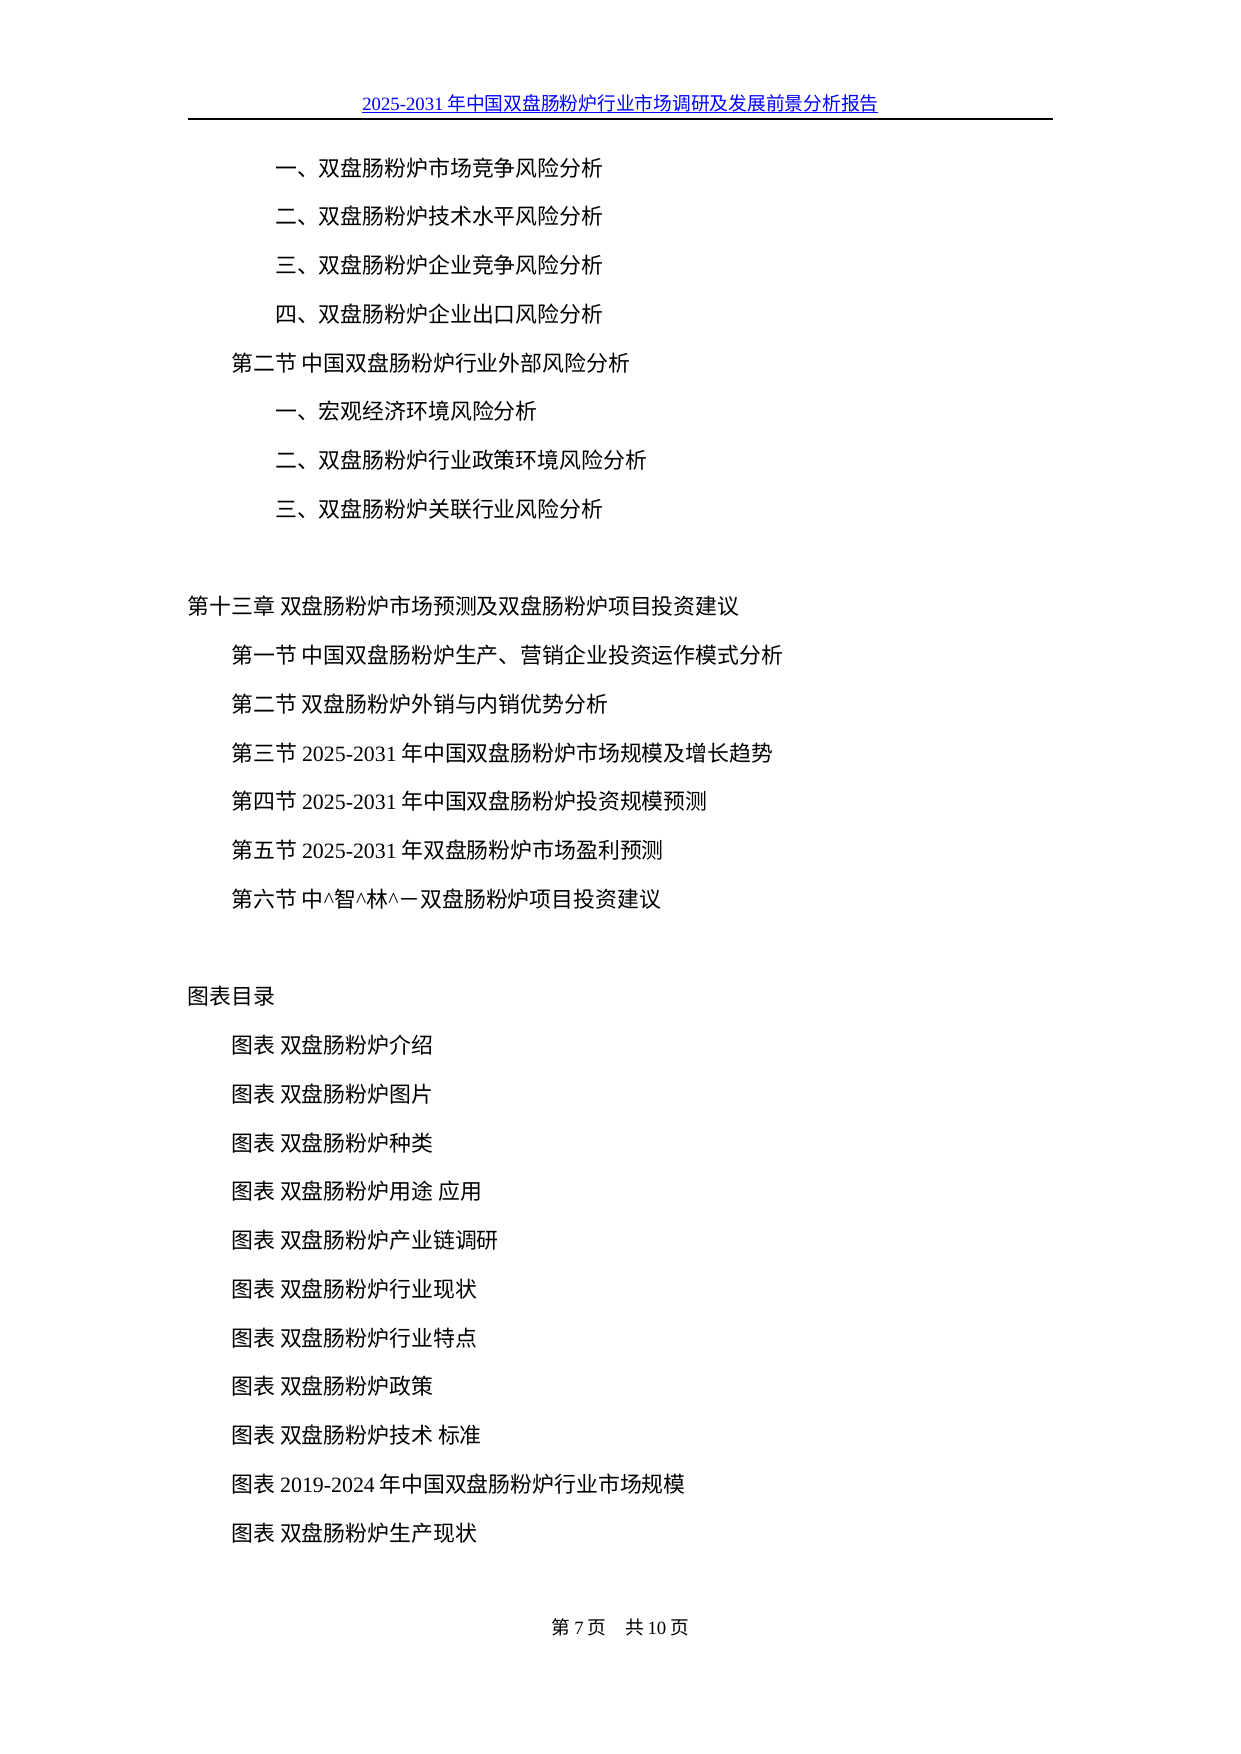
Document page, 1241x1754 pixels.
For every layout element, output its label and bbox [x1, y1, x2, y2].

text [187, 150, 1053, 1548]
